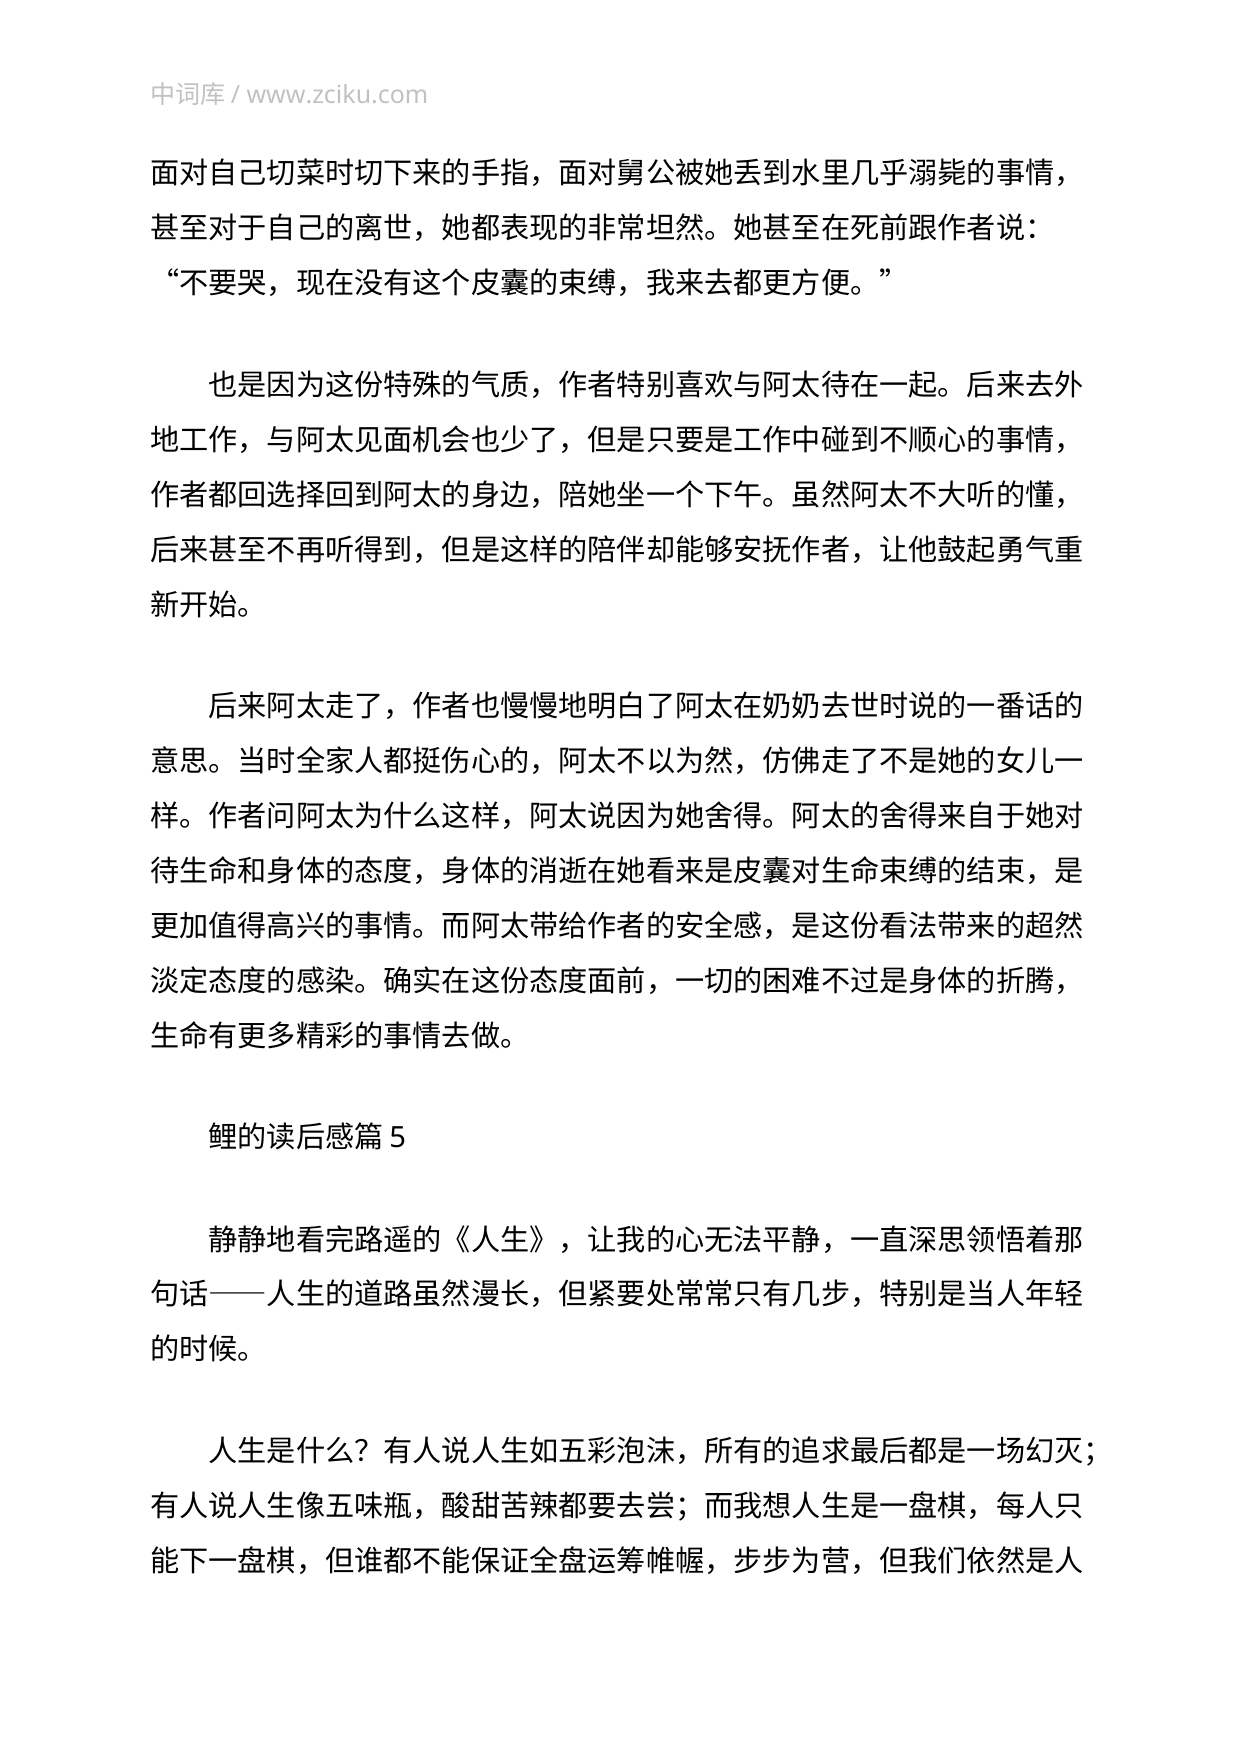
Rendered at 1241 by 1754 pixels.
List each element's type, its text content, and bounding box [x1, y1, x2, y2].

text 静静地看完路遥的《人生》，让我的心无法平静，一直深思领悟着那句话——人生的道路虽然漫长，但紧要处常常只有几步，特别是当人年轻的时候。 [150, 1216, 1090, 1368]
text 也是因为这份特殊的气质，作者特别喜欢与阿太待在一起。后来去外地工作，与阿太见面机会也少了，但是只要是工作中碰到不顺心的事情，作者都回选择回到阿太的身边，陪她坐一个下午。虽然阿太不大听的懂，后来甚至不再听得到，但是这样的陪伴却能够安抚作者，让他鼓起勇气重新开始。 [150, 362, 1090, 623]
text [150, 150, 1090, 302]
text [150, 1428, 1090, 1580]
text 鲤的读后感篇5 [150, 1114, 1090, 1156]
text 后来阿太走了，作者也慢慢地明白了阿太在奶奶去世时说的一番话的意思。当时全家人都挺伤心的，阿太不以为然，仿佛走了不是她的女儿一样。作者问阿太为什么这样，阿太说因为她舍得。阿太的舍得来自于她对待生命和身体的态度，身体的消逝在她看来是皮囊对生命束缚的结束，是更加值得高兴的事情。而阿太带给作者的安全感，是这份看法带来的超然淡定态度的感染。确实在这份态度面前，一切的困难不过是身体的折腾，生命有更多精彩的事情去做。 [150, 683, 1090, 1054]
